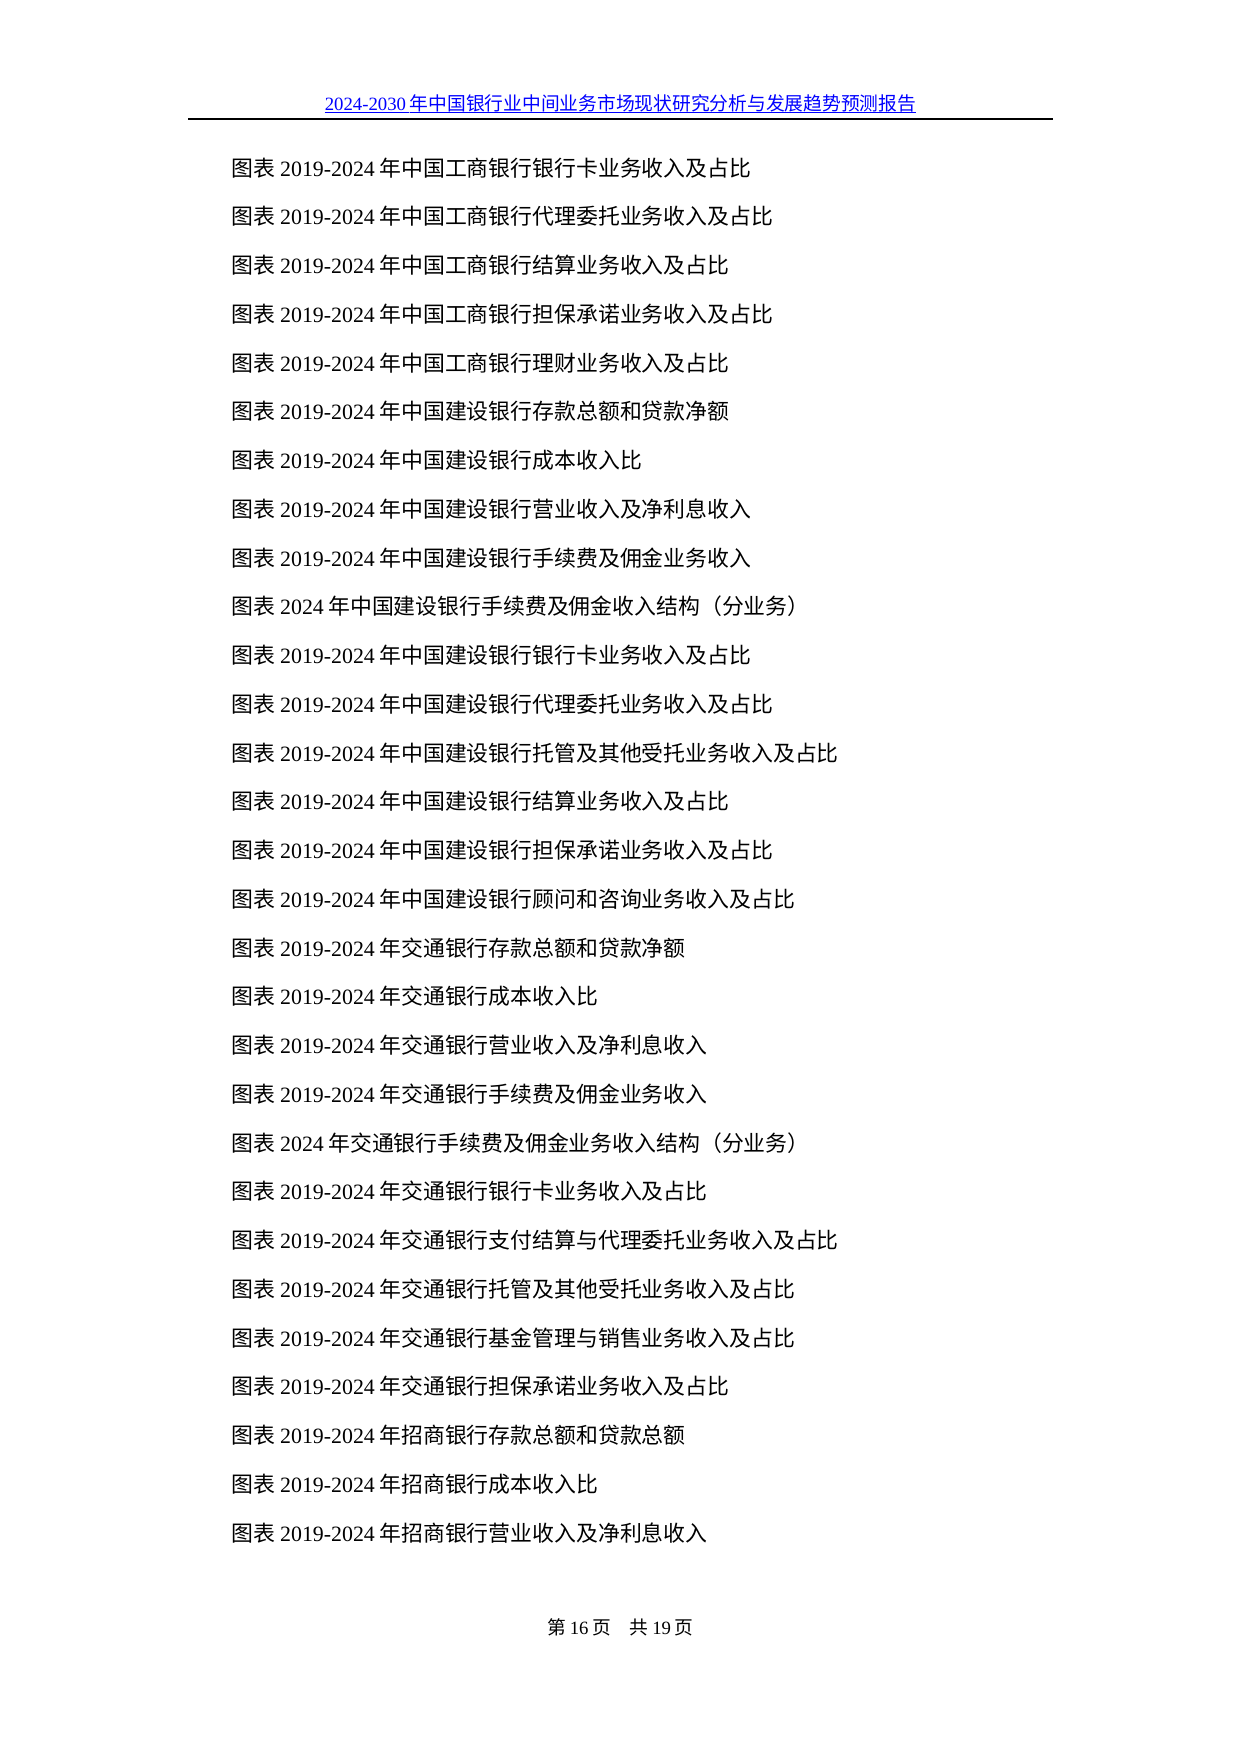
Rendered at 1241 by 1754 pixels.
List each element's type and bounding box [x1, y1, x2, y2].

text [187, 150, 1053, 1548]
